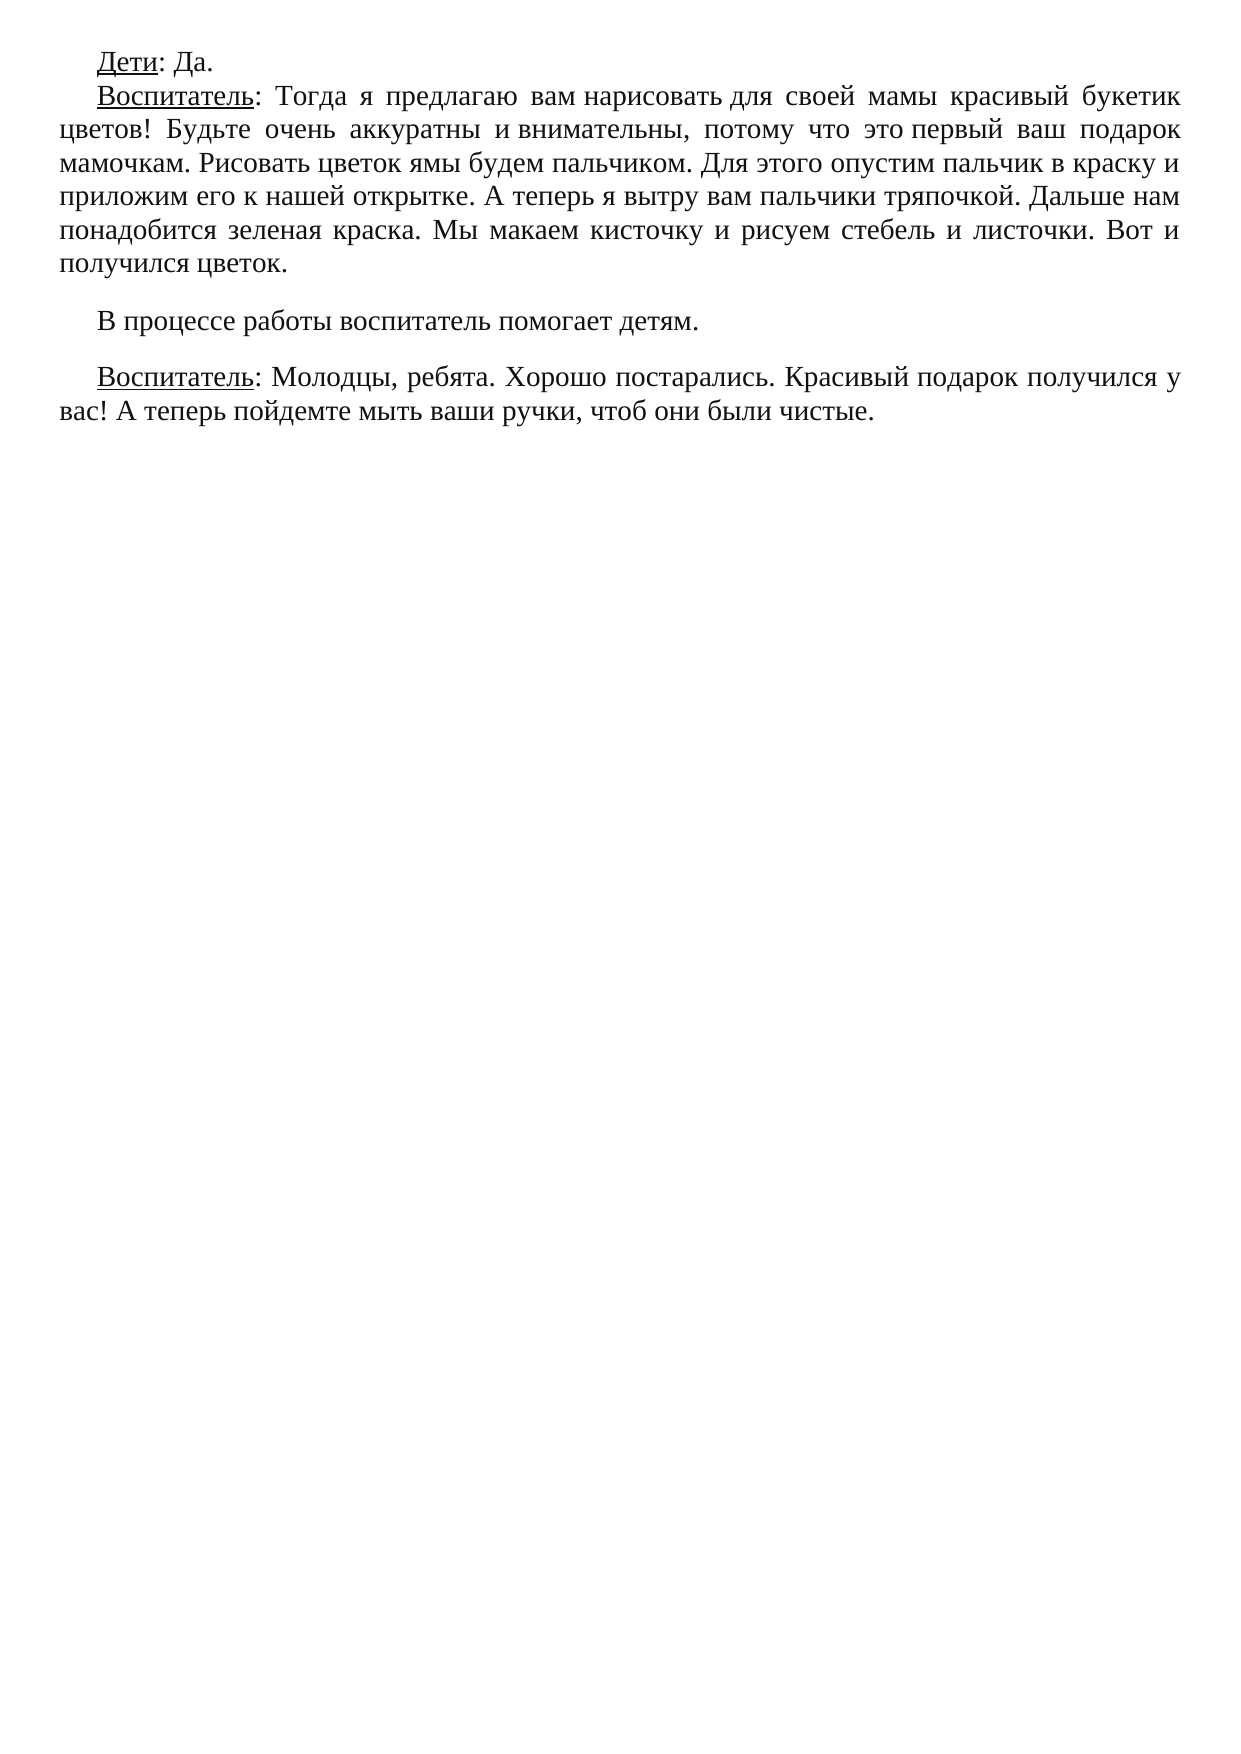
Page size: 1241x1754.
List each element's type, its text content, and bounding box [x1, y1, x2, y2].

text Дети: Да. [59, 44, 1181, 78]
text В процессе работы воспитатель помогает детям. [59, 303, 1181, 336]
text Воспитатель: Молодцы, ребята. Хорошо постарались. Красивый подарок получился у вас! А теперь пойдемте мыть ваши ручки, чтоб они были чистые. [59, 359, 1181, 427]
text Воспитатель: Тогда я предлагаю вам нарисовать для своей мамы красивый букетик цветов! Будьте очень аккуратны и внимательны, потому что это первый ваш подарок мамочкам. Рисовать цветок ямы будем пальчиком. Для этого опустим пальчик в краску и приложим его к нашей открытке. А теперь я вытру вам пальчики тряпочкой. Дальше нам понадобится зеленая краска. Мы макаем кисточку и рисуем стебель и листочки. Вот и получился цветок. [59, 78, 1181, 279]
